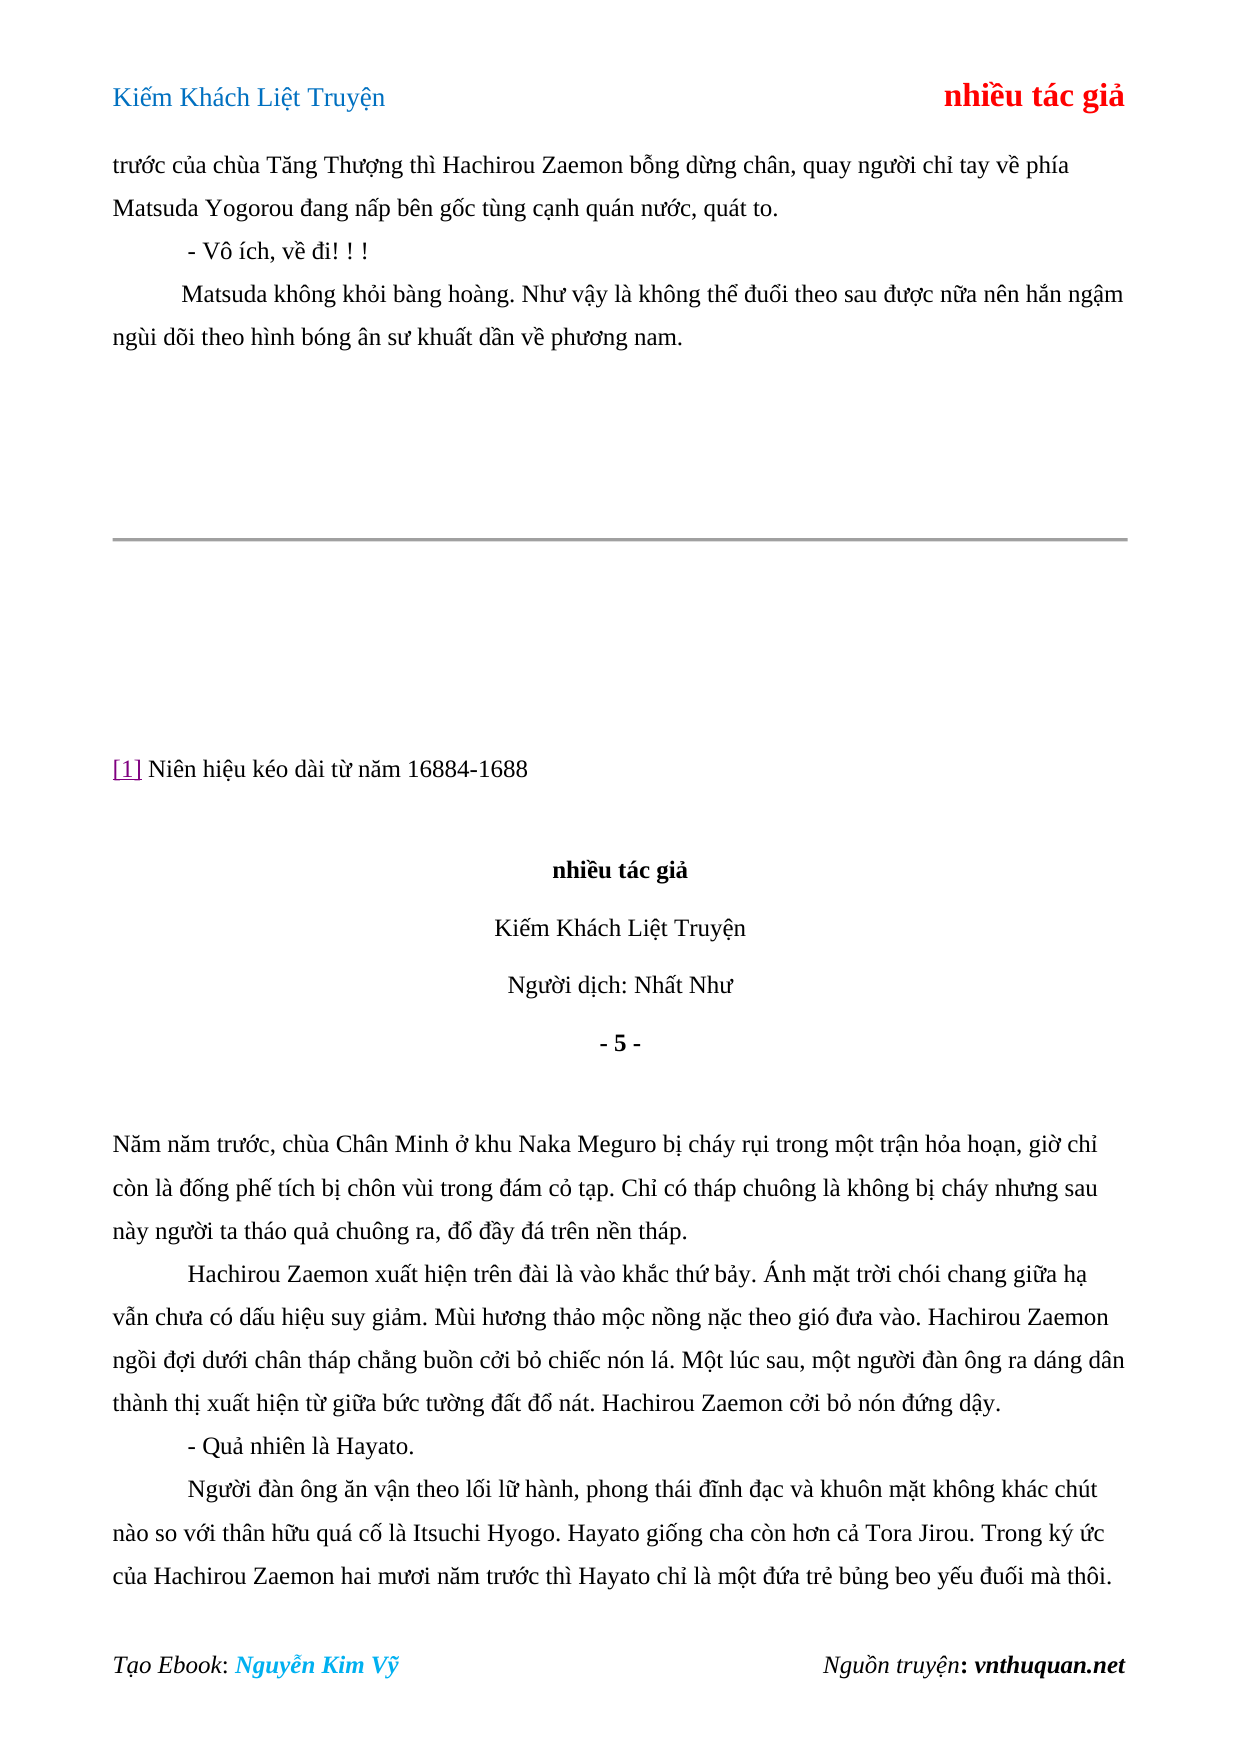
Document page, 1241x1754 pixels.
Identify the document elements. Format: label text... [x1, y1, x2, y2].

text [112, 150, 1128, 437]
text Kiếm Khách Liệt Truyện [112, 913, 1128, 941]
text Người dịch: Nhất Như [112, 971, 1128, 999]
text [112, 1086, 1128, 1589]
text nhiều tác giả [112, 855, 1128, 883]
text - 5 - [112, 1028, 1128, 1057]
text [1] Niên hiệu kéo dài từ năm 16884-1688 [112, 667, 1128, 782]
